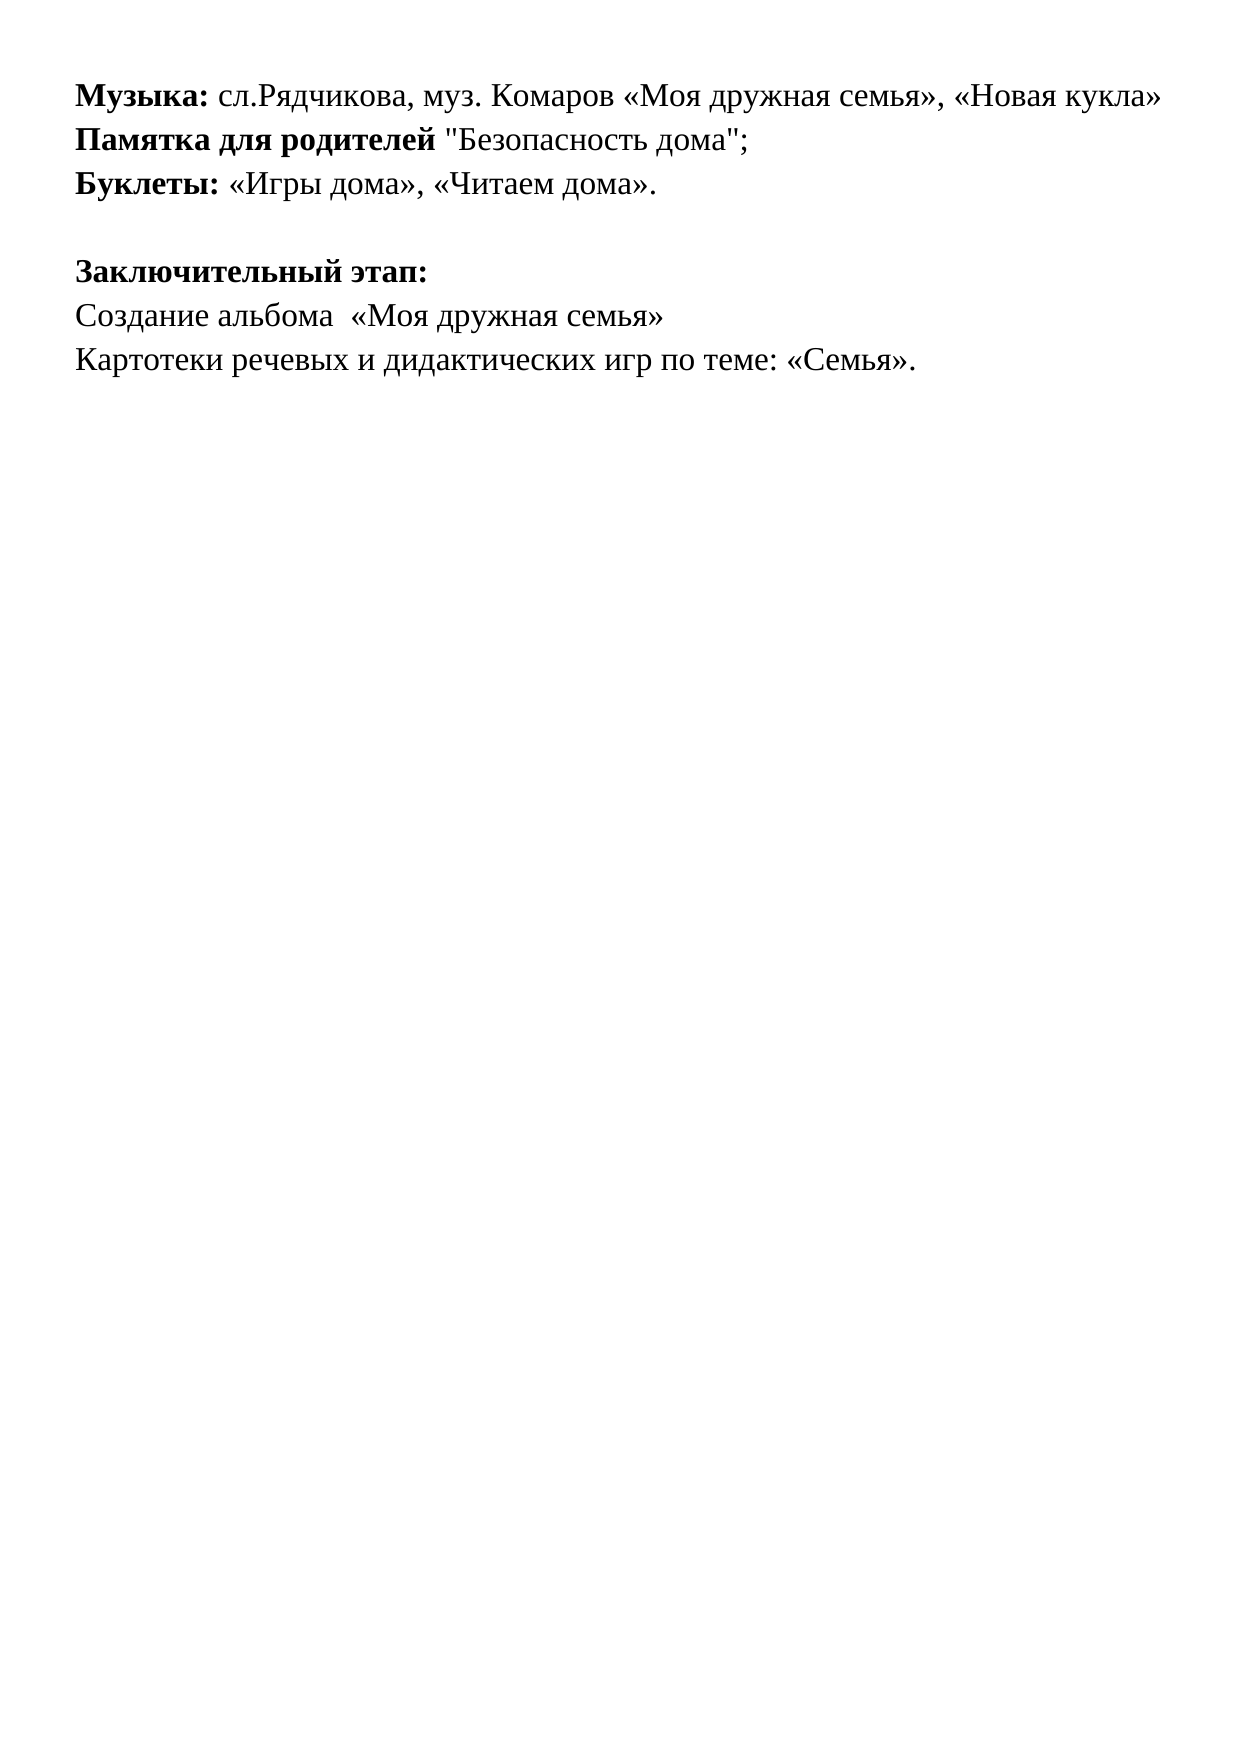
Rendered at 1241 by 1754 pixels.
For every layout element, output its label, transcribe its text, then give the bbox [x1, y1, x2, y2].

text Создание альбома «Моя дружная семья» [75, 295, 1165, 334]
text Музыка: сл.Рядчикова, муз. Комаров «Моя дружная семья», «Новая кукла» [75, 75, 1165, 113]
text Памятка для родителей "Безопасность дома"; [75, 119, 1165, 157]
text Заключительный этап: [75, 251, 1165, 289]
text Картотеки речевых и дидактических игр по теме: «Семья». [75, 339, 1165, 378]
text Буклеты: «Игры дома», «Читаем дома». [75, 163, 1165, 201]
